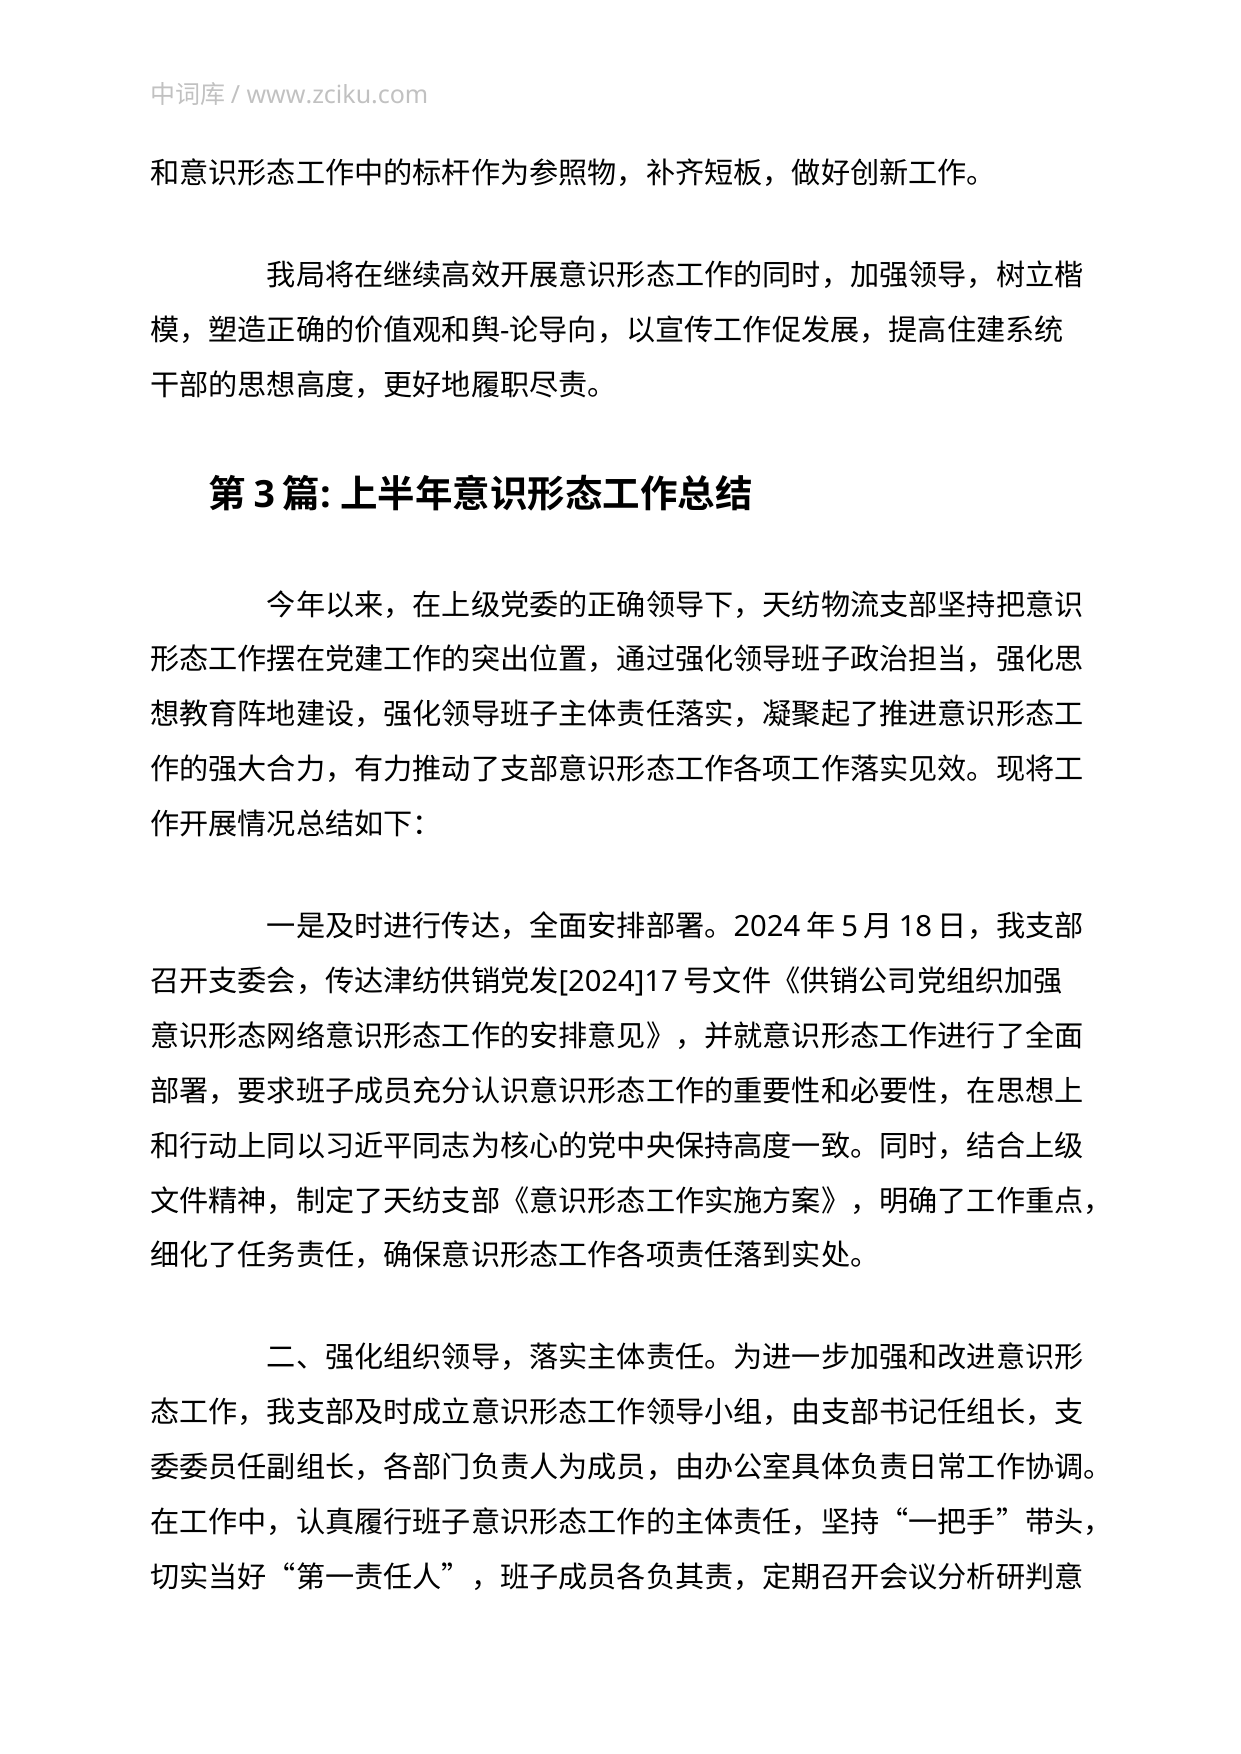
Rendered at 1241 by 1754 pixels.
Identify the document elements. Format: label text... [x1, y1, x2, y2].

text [150, 150, 1090, 192]
text 一是及时进行传达，全面安排部署。2024年5月18日，我支部召开支委会，传达津纺供销党发[2024]17号文件《供销公司党组织加强意识形态网络意识形态工作的安排意见》，并就意识形态工作进行了全面部署，要求班子成员充分认识意识形态工作的重要性和必要性，在思想上和行动上同以习近平同志为核心的党中央保持高度一致。同时，结合上级文件精神，制定了天纺支部《意识形态工作实施方案》，明确了工作重点，细化了任务责任，确保意识形态工作各项责任落到实处。 [150, 902, 1090, 1274]
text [150, 1334, 1090, 1596]
text 我局将在继续高效开展意识形态工作的同时，加强领导，树立楷模，塑造正确的价值观和舆-论导向，以宣传工作促发展，提高住建系统干部的思想高度，更好地履职尽责。 [150, 252, 1090, 404]
text 今年以来，在上级党委的正确领导下，天纺物流支部坚持把意识形态工作摆在党建工作的突出位置，通过强化领导班子政治担当，强化思想教育阵地建设，强化领导班子主体责任落实，凝聚起了推进意识形态工作的强大合力，有力推动了支部意识形态工作各项工作落实见效。现将工作开展情况总结如下： [150, 581, 1090, 843]
text 第3篇: 上半年意识形态工作总结 [150, 463, 1090, 518]
